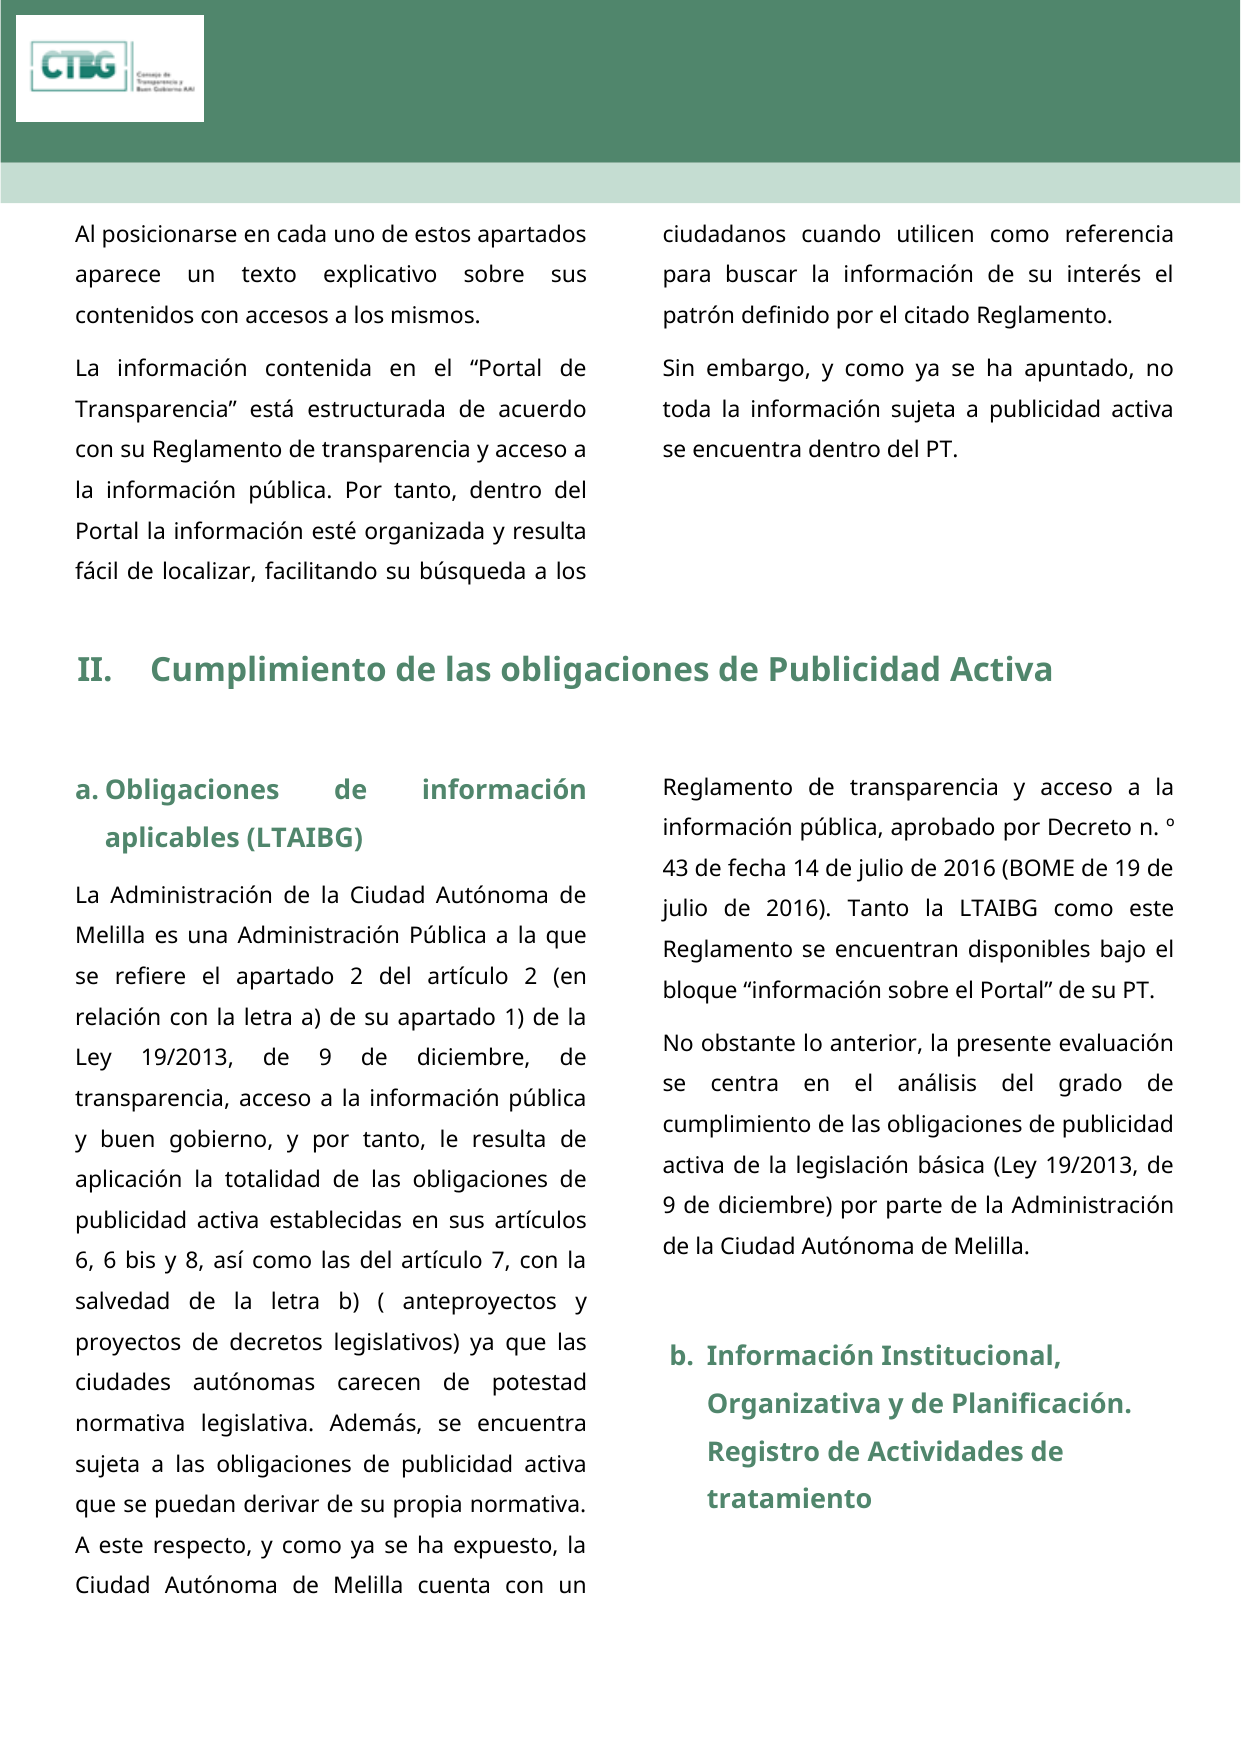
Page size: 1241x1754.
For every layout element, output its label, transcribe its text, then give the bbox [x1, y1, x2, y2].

text Al posicionarse en cada uno de estos apartados aparece un texto explicativo sobre sus contenidos con accesos a los mismos. [75, 204, 587, 330]
text La Administración de la Ciudad Autónoma de Melilla es una Administración Pública a la que se refiere el apartado 2 del artículo 2 (en relación con la letra a) de su apartado 1) de la Ley 19/2013, de 9 de diciembre, de transparencia, acceso a la información pública y buen gobierno, y por tanto, le resulta de aplicación la totalidad de las obligaciones de publicidad activa establecidas en sus artículos 6, 6 bis y 8, así como las del artículo 7, con la salvedad de la letra b) ( anteproyectos y proyectos de decretos legislativos) ya que las ciudades autónomas carecen de potestad normativa legislativa. Además, se encuentra sujeta a las obligaciones de publicidad activa que se puedan derivar de su propia normativa. A este respecto, y como ya se ha expuesto, la Ciudad Autónoma de Melilla cuenta con un Reglamento de transparencia y acceso a la información pública, aprobado por Decreto n. º 43 de fecha 14 de julio de 2016 (BOME de 19 de julio de 2016). Tanto la LTAIBG como este Reglamento se encuentran disponibles bajo el bloque “información sobre el Portal” de su PT. [662, 771, 1174, 1005]
text La información contenida en el “Portal de Transparencia” está estructurada de acuerdo con su Reglamento de transparencia y acceso a la información pública. Por tanto, dentro del Portal la información esté organizada y resulta fácil de localizar, facilitando su búsqueda a los ciudadanos cuando utilicen como referencia para buscar la información de su interés el patrón definido por el citado Reglamento. [75, 352, 587, 587]
subtitle Obligaciones de información aplicables (LTAIBG) [75, 771, 587, 855]
text La información contenida en el “Portal de Transparencia” está estructurada de acuerdo con su Reglamento de transparencia y acceso a la información pública. Por tanto, dentro del Portal la información esté organizada y resulta fácil de localizar, facilitando su búsqueda a los ciudadanos cuando utilicen como referencia para buscar la información de su interés el patrón definido por el citado Reglamento. [662, 204, 1174, 330]
list Información Institucional, Organizativa y de Planificación. Registro de Actividades de tratamiento [669, 1336, 1174, 1517]
text La Administración de la Ciudad Autónoma de Melilla es una Administración Pública a la que se refiere el apartado 2 del artículo 2 (en relación con la letra a) de su apartado 1) de la Ley 19/2013, de 9 de diciembre, de transparencia, acceso a la información pública y buen gobierno, y por tanto, le resulta de aplicación la totalidad de las obligaciones de publicidad activa establecidas en sus artículos 6, 6 bis y 8, así como las del artículo 7, con la salvedad de la letra b) ( anteproyectos y proyectos de decretos legislativos) ya que las ciudades autónomas carecen de potestad normativa legislativa. Además, se encuentra sujeta a las obligaciones de publicidad activa que se puedan derivar de su propia normativa. A este respecto, y como ya se ha expuesto, la Ciudad Autónoma de Melilla cuenta con un Reglamento de transparencia y acceso a la información pública, aprobado por Decreto n. º 43 de fecha 14 de julio de 2016 (BOME de 19 de julio de 2016). Tanto la LTAIBG como este Reglamento se encuentran disponibles bajo el bloque “información sobre el Portal” de su PT. [75, 879, 587, 1601]
text No obstante lo anterior, la presente evaluación se centra en el análisis del grado de cumplimiento de las obligaciones de publicidad activa de la legislación básica (Ley 19/2013, de 9 de diciembre) por parte de la Administración de la Ciudad Autónoma de Melilla. [662, 1027, 1174, 1261]
text Sin embargo, y como ya se ha apuntado, no toda la información sujeta a publicidad activa se encuentra dentro del PT. [662, 352, 1174, 465]
